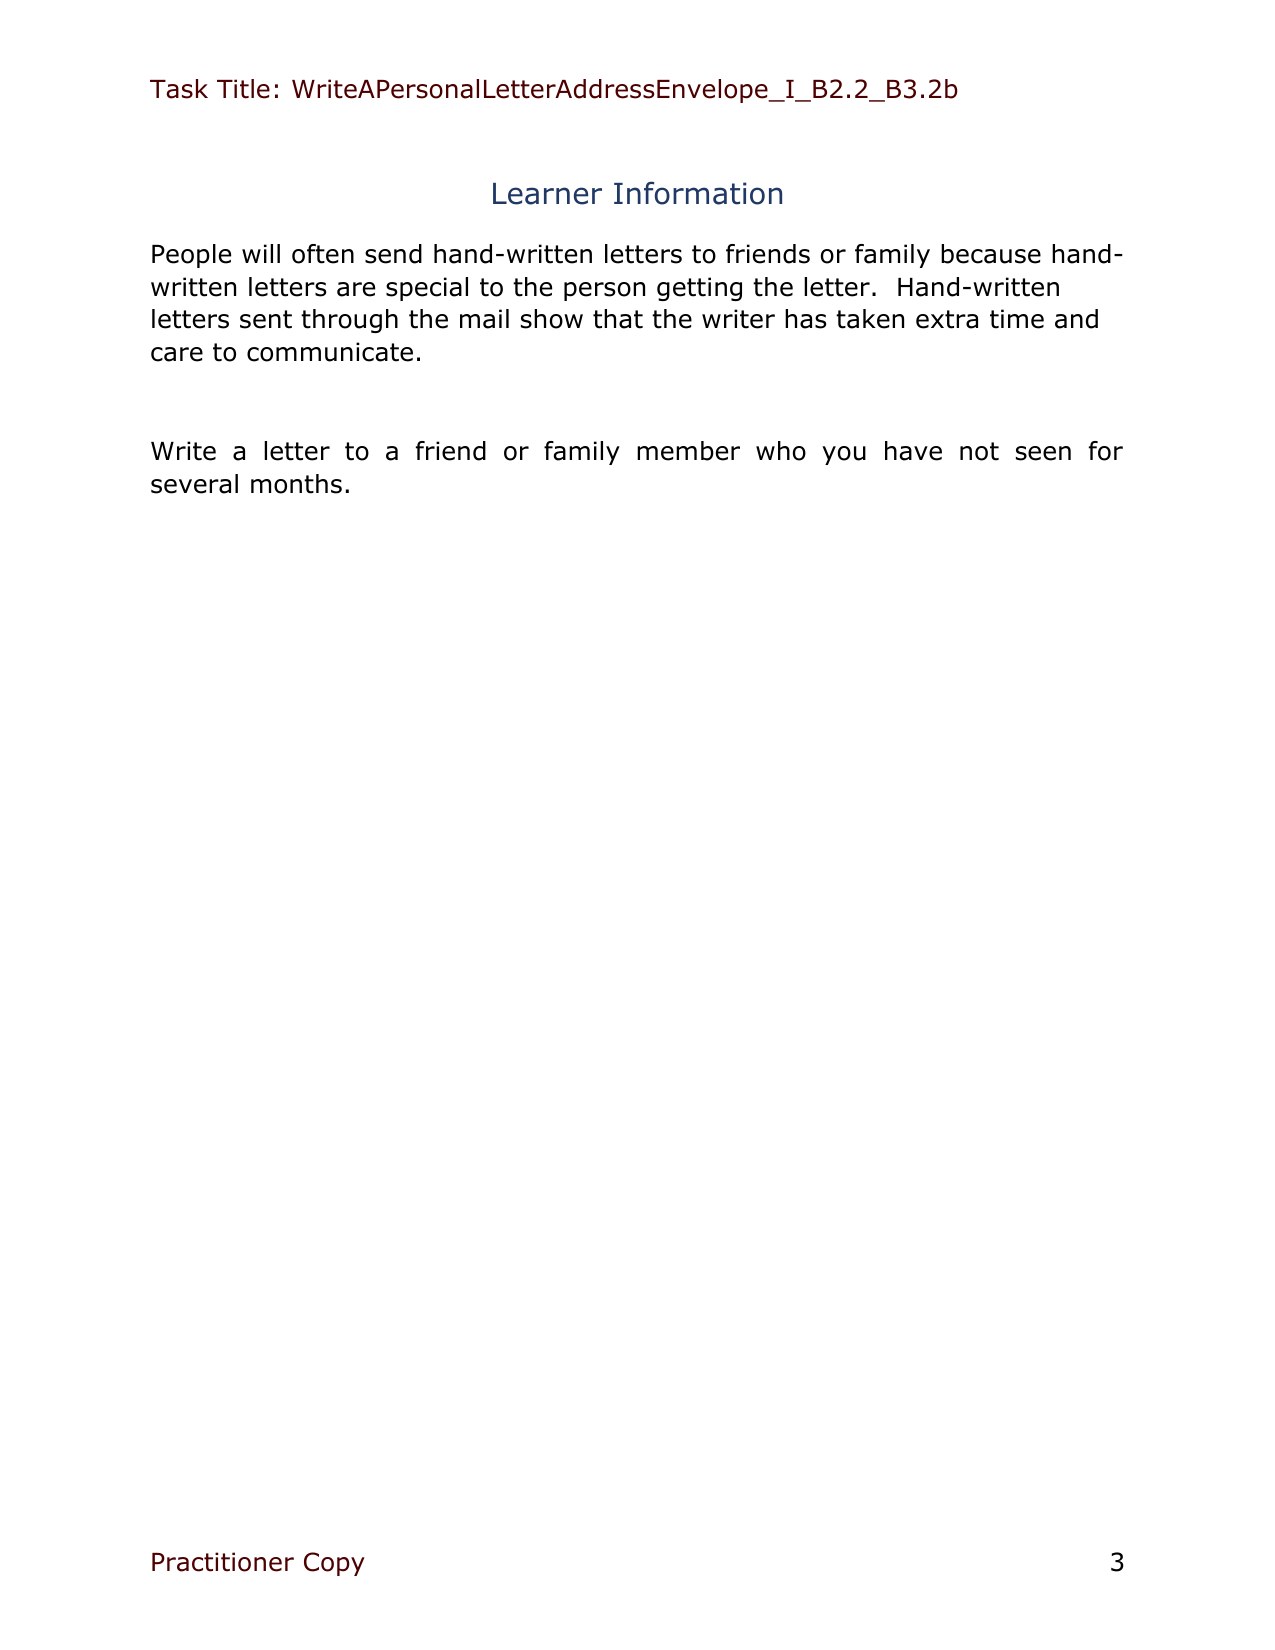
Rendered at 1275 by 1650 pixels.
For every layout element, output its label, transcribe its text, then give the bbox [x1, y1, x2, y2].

text People will often send hand-written letters to friends or family because hand-written letters are special to the person getting the letter. Hand-written letters sent through the mail show that the writer has taken extra time and care to communicate. [150, 238, 1125, 367]
subtitle Learner Information [150, 175, 1125, 210]
text Write a letter to a friend or family member who you have not seen for several months. [150, 436, 1125, 499]
